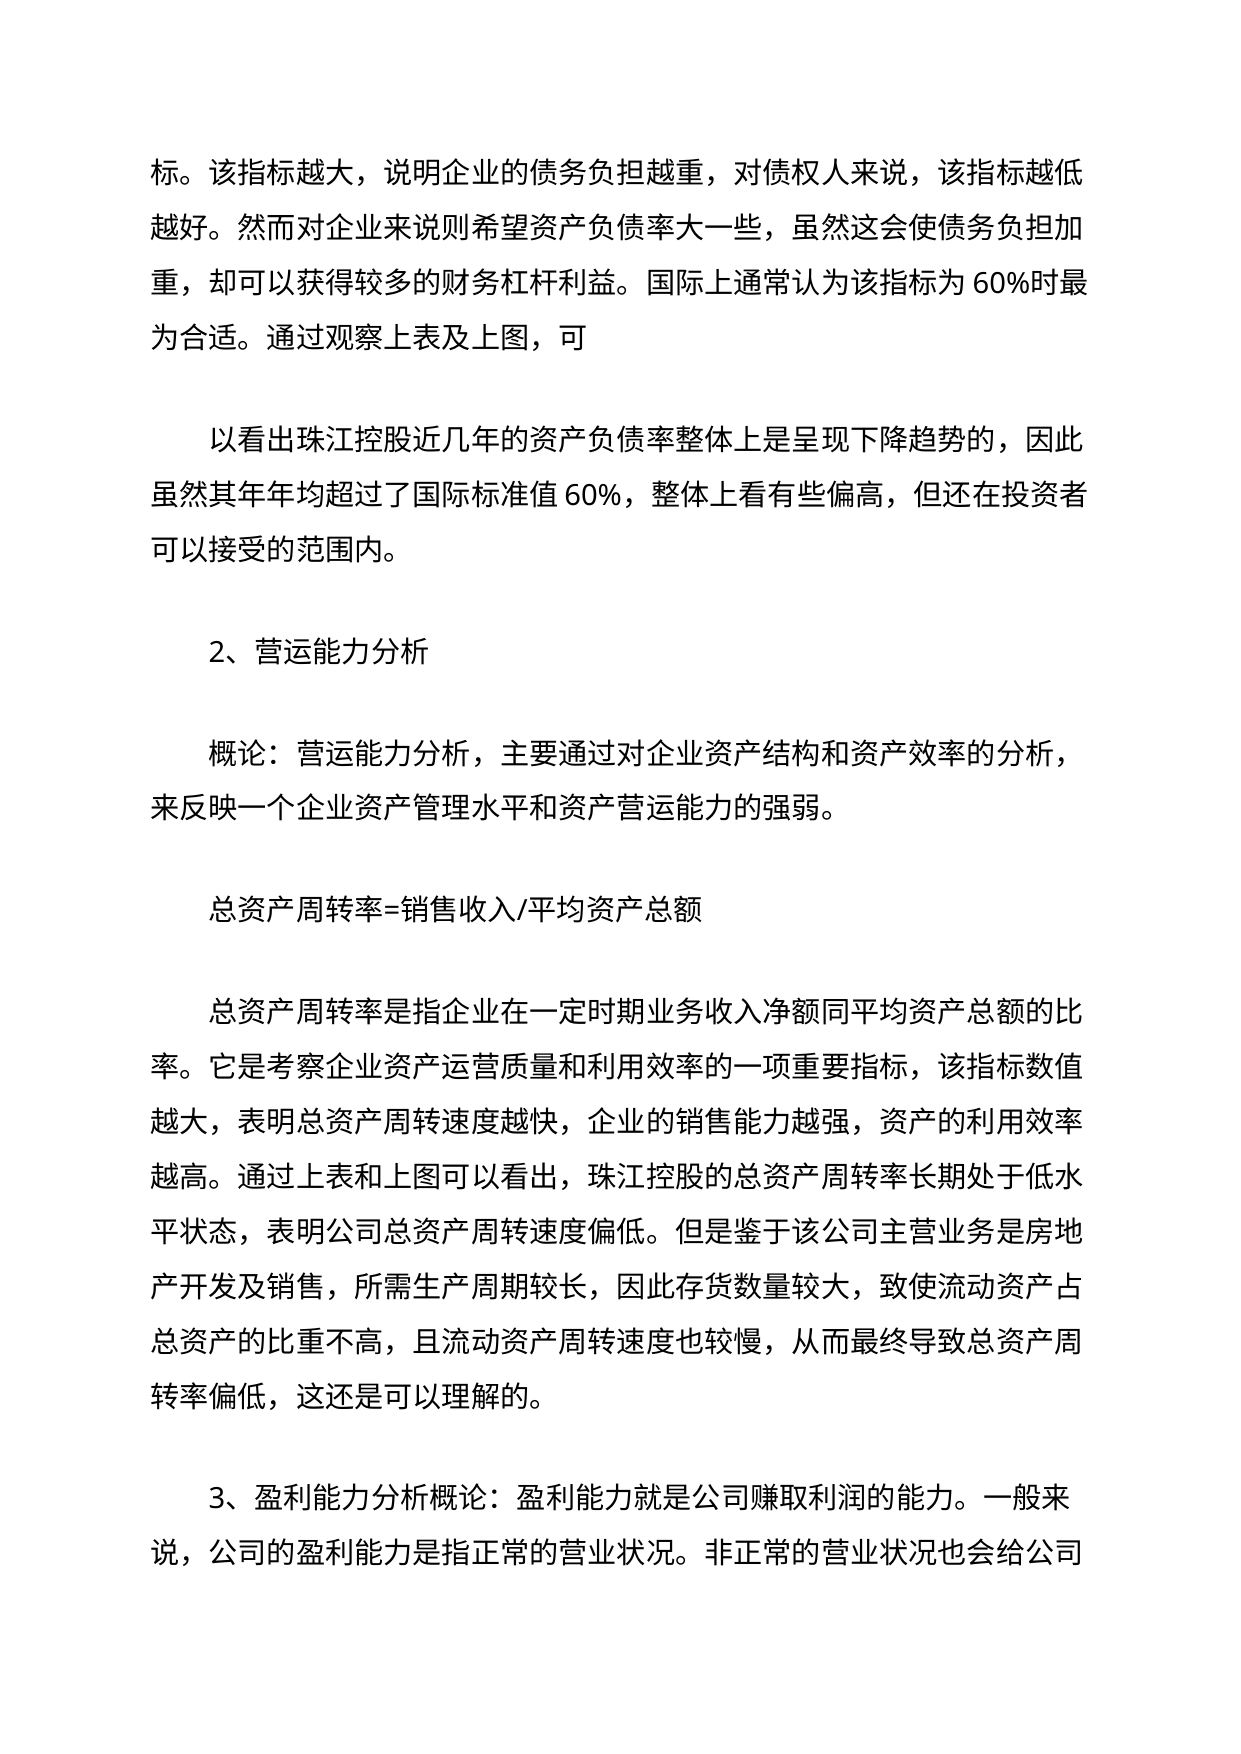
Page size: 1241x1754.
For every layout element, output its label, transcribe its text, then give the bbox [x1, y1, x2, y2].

text 总资产周转率是指企业在一定时期业务收入净额同平均资产总额的比率。它是考察企业资产运营质量和利用效率的一项重要指标，该指标数值越大，表明总资产周转速度越快，企业的销售能力越强，资产的利用效率越高。通过上表和上图可以看出，珠江控股的总资产周转率长期处于低水平状态，表明公司总资产周转速度偏低。但是鉴于该公司主营业务是房地产开发及销售，所需生产周期较长，因此存货数量较大，致使流动资产占总资产的比重不高，且流动资产周转速度也较慢，从而最终导致总资产周转率偏低，这还是可以理解的。 [150, 989, 1090, 1415]
text 概论：营运能力分析，主要通过对企业资产结构和资产效率的分析，来反映一个企业资产管理水平和资产营运能力的强弱。 [150, 730, 1090, 827]
text 2、营运能力分析 [150, 628, 1090, 671]
text 以看出珠江控股近几年的资产负债率整体上是呈现下降趋势的，因此虽然其年年均超过了国际标准值60%，整体上看有些偏高，但还在投资者可以接受的范围内。 [150, 417, 1090, 569]
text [150, 1475, 1090, 1572]
text 总资产周转率=销售收入/平均资产总额 [150, 887, 1090, 929]
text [150, 150, 1090, 357]
